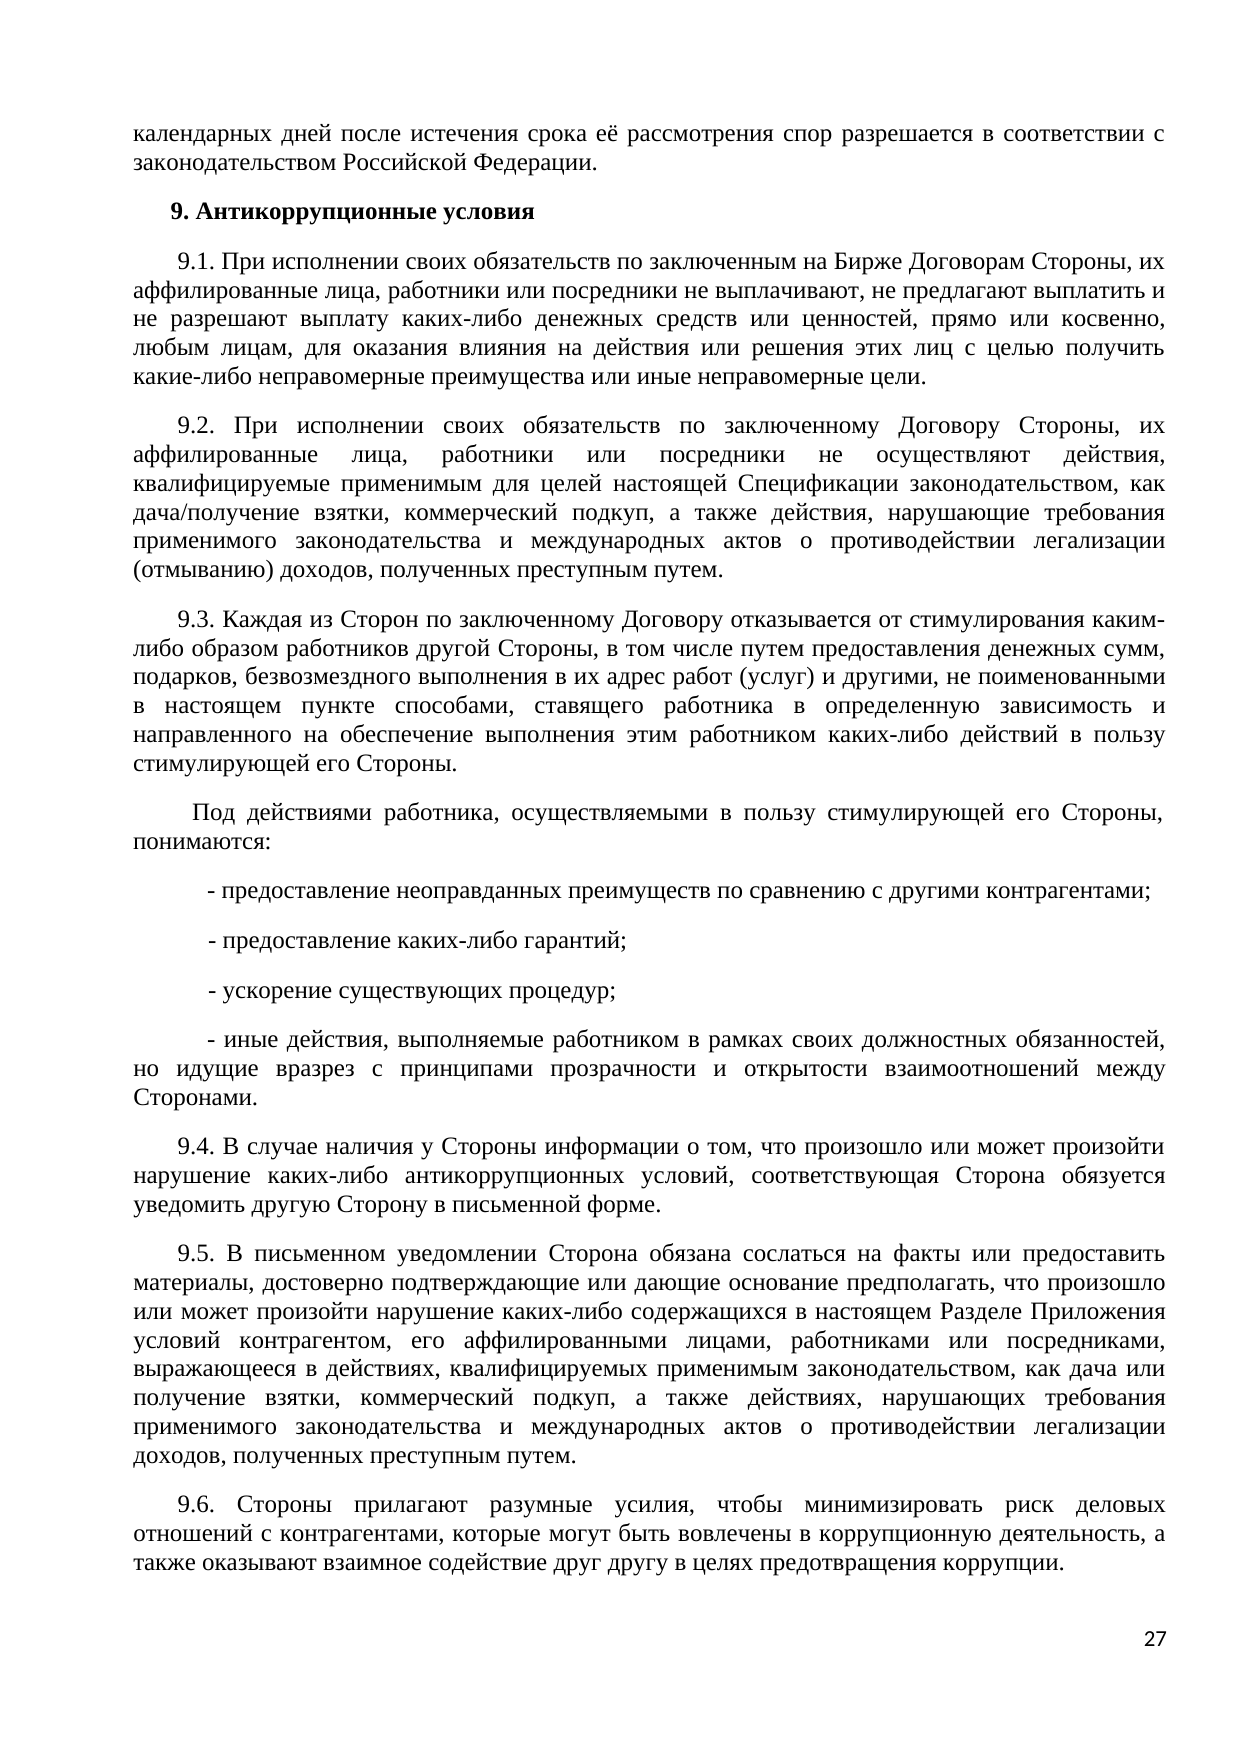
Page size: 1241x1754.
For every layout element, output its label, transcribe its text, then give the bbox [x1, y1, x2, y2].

text - предоставление каких-либо гарантий; [208, 925, 1167, 954]
text 9. Антикоррупционные условия [170, 196, 1167, 225]
text 9.4. В случае наличия у Стороны информации о том, что произошло или может произойти нарушение каких-либо антикоррупционных условий, соответствующая Сторона обязуется уведомить другую Сторону в письменной форме. [133, 1131, 1167, 1218]
text - иные действия, выполняемые работником в рамках своих должностных обязанностей, но идущие вразрез с принципами прозрачности и открытости взаимоотношений между Сторонами. [133, 1024, 1167, 1111]
text 9.6. Стороны прилагают разумные усилия, чтобы минимизировать риск деловых отношений с контрагентами, которые могут быть вовлечены в коррупционную деятельность, а также оказывают взаимное содействие друг другу в целях предотвращения коррупции. [133, 1489, 1167, 1576]
text Под действиями работника, осуществляемыми в пользу стимулирующей его Стороны, понимаются: [133, 797, 1164, 855]
text - предоставление неоправданных преимуществ по сравнению с другими контрагентами; [133, 876, 1164, 904]
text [133, 118, 1167, 176]
text 9.1. При исполнении своих обязательств по заключенным на Бирже Договорам Стороны, их аффилированные лица, работники или посредники не выплачивают, не предлагают выплатить и не разрешают выплату каких-либо денежных средств или ценностей, прямо или косвенно, любым лицам, для оказания влияния на действия или решения этих лиц с целью получить какие-либо неправомерные преимущества или иные неправомерные цели. [133, 246, 1167, 390]
text 9.2. При исполнении своих обязательств по заключенному Договору Стороны, их аффилированные лица, работники или посредники не осуществляют действия, квалифицируемые применимым для целей настоящей Спецификации законодательством, как дача/получение взятки, коммерческий подкуп, а также действия, нарушающие требования применимого законодательства и международных актов о противодействии легализации (отмыванию) доходов, полученных преступным путем. [133, 411, 1167, 583]
text - ускорение существующих процедур; [208, 975, 1167, 1003]
text 9.3. Каждая из Сторон по заключенному Договору отказывается от стимулирования каким-либо образом работников другой Стороны, в том числе путем предоставления денежных сумм, подарков, безвозмездного выполнения в их адрес работ (услуг) и другими, не поименованными в настоящем пункте способами, ставящего работника в определенную зависимость и направленного на обеспечение выполнения этим работником каких-либо действий в пользу стимулирующей его Стороны. [133, 604, 1167, 776]
text 9.5. В письменном уведомлении Сторона обязана сослаться на факты или предоставить материалы, достоверно подтверждающие или дающие основание предполагать, что произошло или может произойти нарушение каких-либо содержащихся в настоящем Разделе Приложения условий контрагентом, его аффилированными лицами, работниками или посредниками, выражающееся в действиях, квалифицируемых применимым законодательством, как дача или получение взятки, коммерческий подкуп, а также действиях, нарушающих требования применимого законодательства и международных актов о противодействии легализации доходов, полученных преступным путем. [133, 1238, 1167, 1468]
